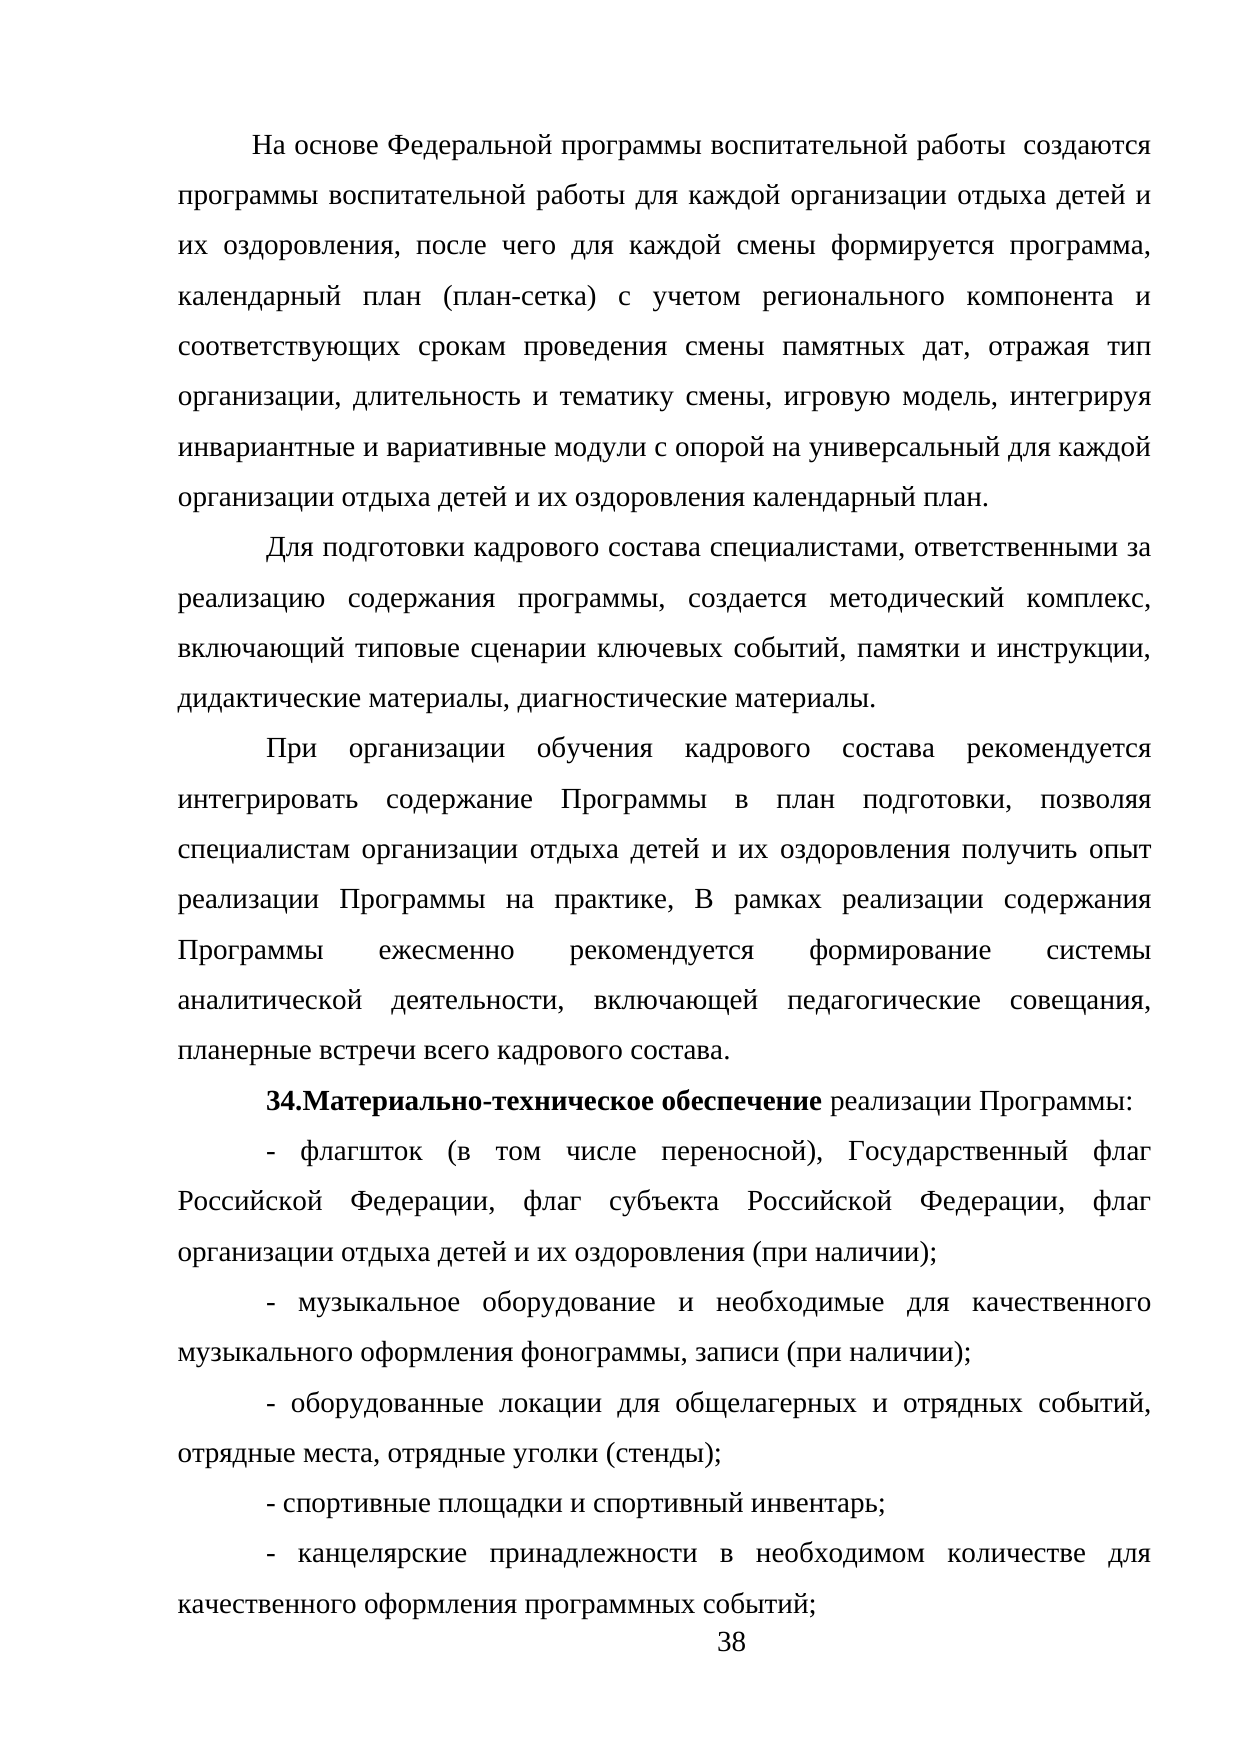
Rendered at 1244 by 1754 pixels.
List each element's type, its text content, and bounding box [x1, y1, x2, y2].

text На основе Федеральной программы воспитательной работы создаются программы воспитательной работы для каждой организации отдыха детей и их оздоровления, после чего для каждой смены формируется программа, календарный план (план-сетка) с учетом регионального компонента и соответствующих срокам проведения смены памятных дат, отражая тип организации, длительность и тематику смены, игровую модель, интегрируя инвариантные и вариативные модули с опорой на универсальный для каждой организации отдыха детей и их оздоровления календарный план. [178, 127, 1152, 513]
text Для подготовки кадрового состава специалистами, ответственными за реализацию содержания программы, создается методический комплекс, включающий типовые сценарии ключевых событий, памятки и инструкции, дидактические материалы, диагностические материалы. [177, 529, 1152, 714]
text - оборудованные локации для общелагерных и отрядных событий, отрядные места, отрядные уголки (стенды); [177, 1385, 1152, 1468]
text - музыкальное оборудование и необходимые для качественного музыкального оформления фонограммы, записи (при наличии); [177, 1284, 1152, 1368]
text - канцелярские принадлежности в необходимом количестве для качественного оформления программных событий; [177, 1536, 1152, 1619]
text 34.Материально-техническое обеспечение реализации Программы: [266, 1083, 1152, 1116]
text - флагшток (в том числе переносной), Государственный флаг Российской Федерации, флаг субъекта Российской Федерации, флаг организации отдыха детей и их оздоровления (при наличии); [177, 1133, 1152, 1267]
text При организации обучения кадрового состава рекомендуется интегрировать содержание Программы в план подготовки, позволяя специалистам организации отдыха детей и их оздоровления получить опыт реализации Программы на практике, В рамках реализации содержания Программы ежесменно рекомендуется формирование системы аналитической деятельности, включающей педагогические совещания, планерные встречи всего кадрового состава. [177, 731, 1152, 1066]
text - спортивные площадки и спортивный инвентарь; [177, 1485, 1152, 1519]
